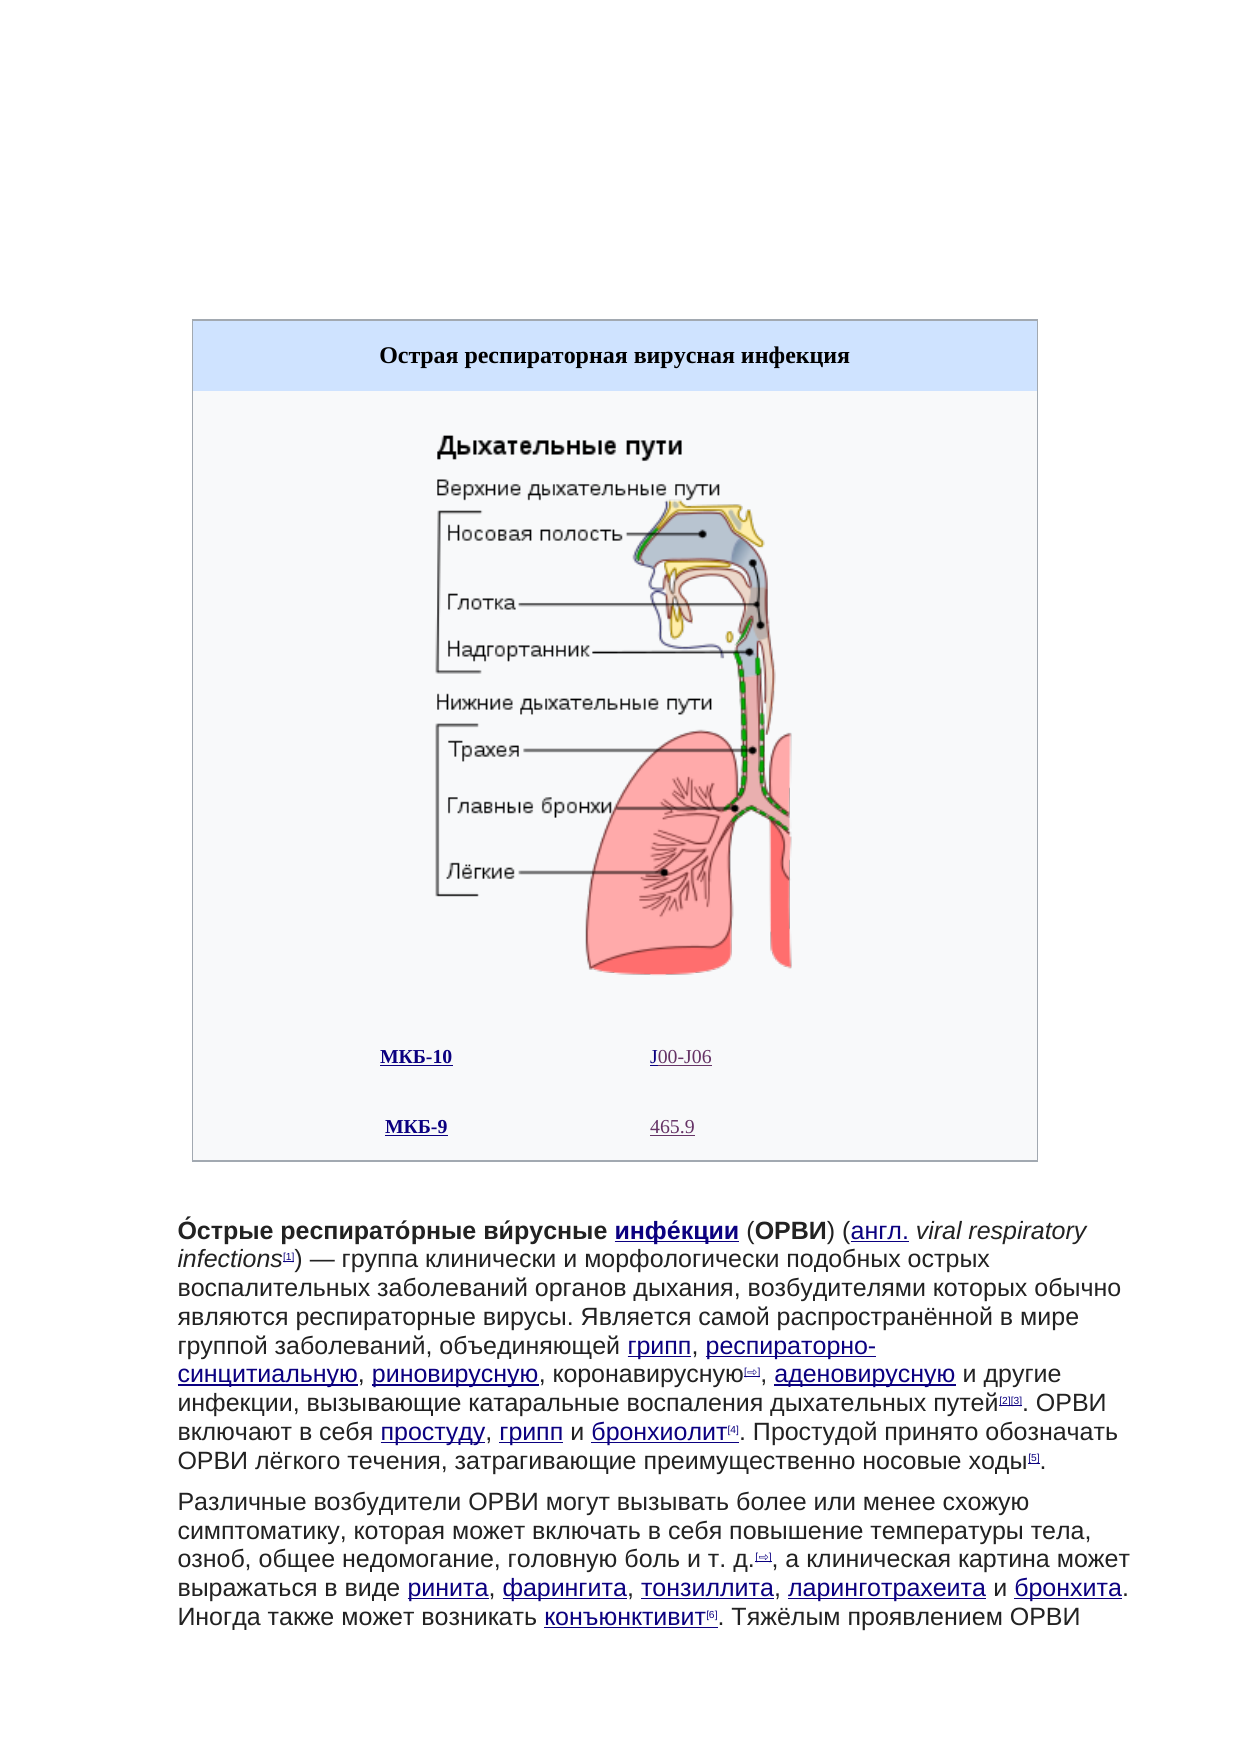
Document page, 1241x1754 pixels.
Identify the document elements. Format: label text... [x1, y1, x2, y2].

picture [400, 401, 829, 998]
table_cell J00-J06 [640, 1020, 1037, 1090]
table_cell 465.9 [640, 1090, 1037, 1160]
table_cell МКБ-10 [193, 1020, 640, 1090]
table_header Острая респираторная вирусная инфекция [193, 321, 1037, 391]
text О́стрые респирато́рные ви́русные инфе́кции (ОРВИ) (англ. viral respiratory infections[1]) — группа клинически и морфологически подобных острых воспалительных заболеваний органов дыхания, возбудителями которых обычно являются респираторные вирусы. Является самой распространённой в мире группой заболеваний, объединяющей грипп, респираторно-синцитиальную, риновирусную, коронавирусную[⇨], аденовирусную и другие инфекции, вызывающие катаральные воспаления дыхательных путей[2][3]. ОРВИ включают в себя простуду, грипп и бронхиолит[4]. Простудой принято обозначать ОРВИ лёгкого течения, затрагивающие преимущественно носовые ходы[5]. [177, 1216, 1152, 1474]
table_cell [193, 391, 1037, 1020]
table_cell МКБ-9 [193, 1090, 640, 1160]
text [177, 1487, 1152, 1631]
